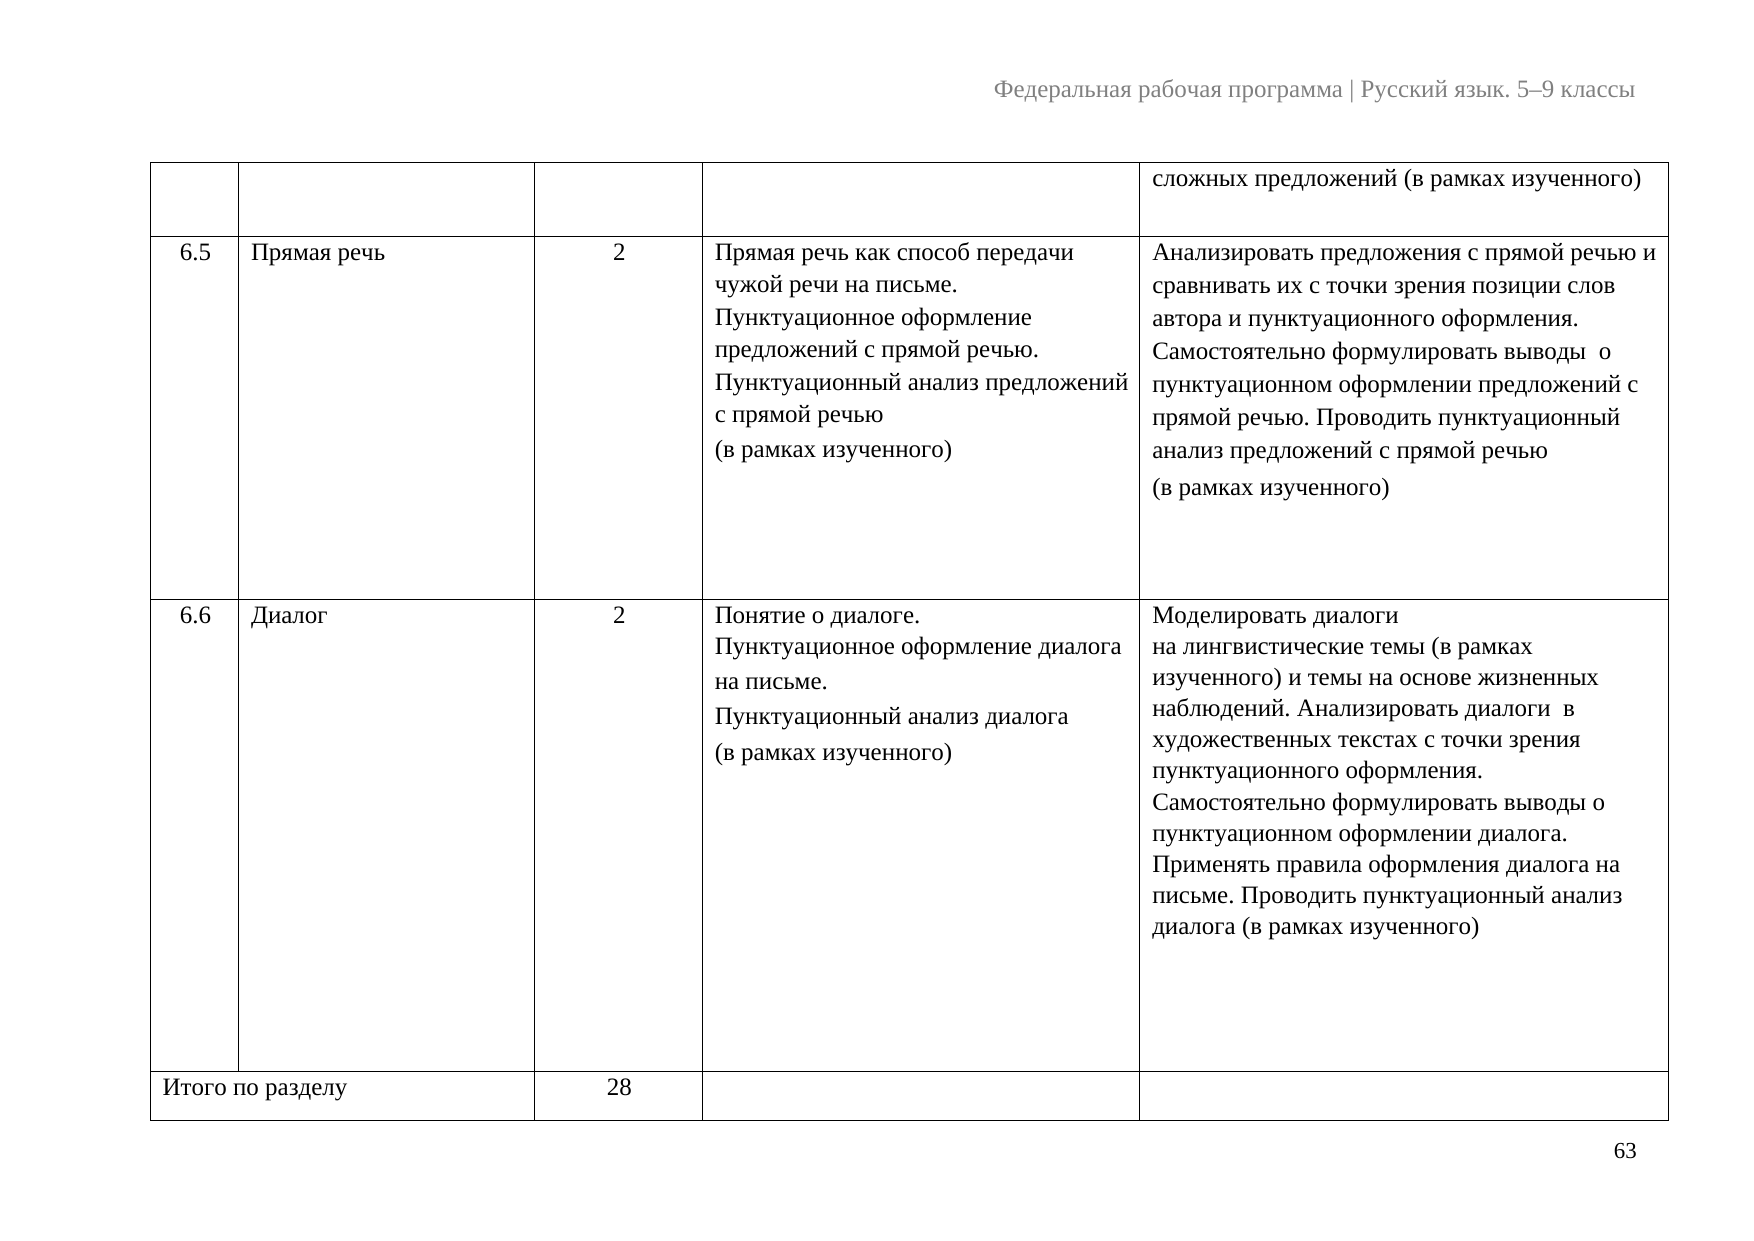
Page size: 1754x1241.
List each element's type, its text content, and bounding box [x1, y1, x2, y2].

table_cell [1140, 1072, 1668, 1120]
table_cell Прямая речь [239, 237, 534, 599]
table_header [703, 163, 1139, 236]
table_cell Моделировать диалоги на лингвистические темы (в рамках изученного) и темы на основе жизненных наблюдений. Анализировать диалоги в художественных текстах с точки зрения пунктуационного оформления. Самостоятельно формулировать выводы о пунктуационном оформлении диалога. Применять правила оформления диалога на письме. Проводить пунктуационный анализ диалога (в рамках изученного) [1140, 600, 1668, 1071]
table_cell Анализировать предложения с прямой речью и сравнивать их с точки зрения позиции слов автора и пунктуационного оформления. Самостоятельно формулировать выводы о пунктуационном оформлении предложений с прямой речью. Проводить пунктуационный анализ предложений с прямой речью (в рамках изученного) [1140, 237, 1668, 599]
table_cell [703, 1072, 1139, 1120]
table_header [535, 163, 702, 236]
table_cell 28 [535, 1072, 702, 1120]
table_cell Прямая речь как способ передачи чужой речи на письме. Пунктуационное оформление предложений с прямой речью. Пунктуационный анализ предложений с прямой речью (в рамках изученного) [703, 237, 1139, 599]
table_cell Диалог [239, 600, 534, 1071]
table_cell 6.5 [151, 237, 238, 599]
table_cell Понятие о диалоге. Пунктуационное оформление диалога на письме. Пунктуационный анализ диалога (в рамках изученного) [703, 600, 1139, 1071]
table_cell 6.6 [151, 600, 238, 1071]
table_cell 2 [535, 600, 702, 1071]
table_cell Итого по разделу [151, 1072, 534, 1120]
table_header [151, 163, 238, 236]
table_header [239, 163, 534, 236]
table_cell 2 [535, 237, 702, 599]
table_header сложных предложений (в рамках изученного) [1140, 163, 1668, 236]
